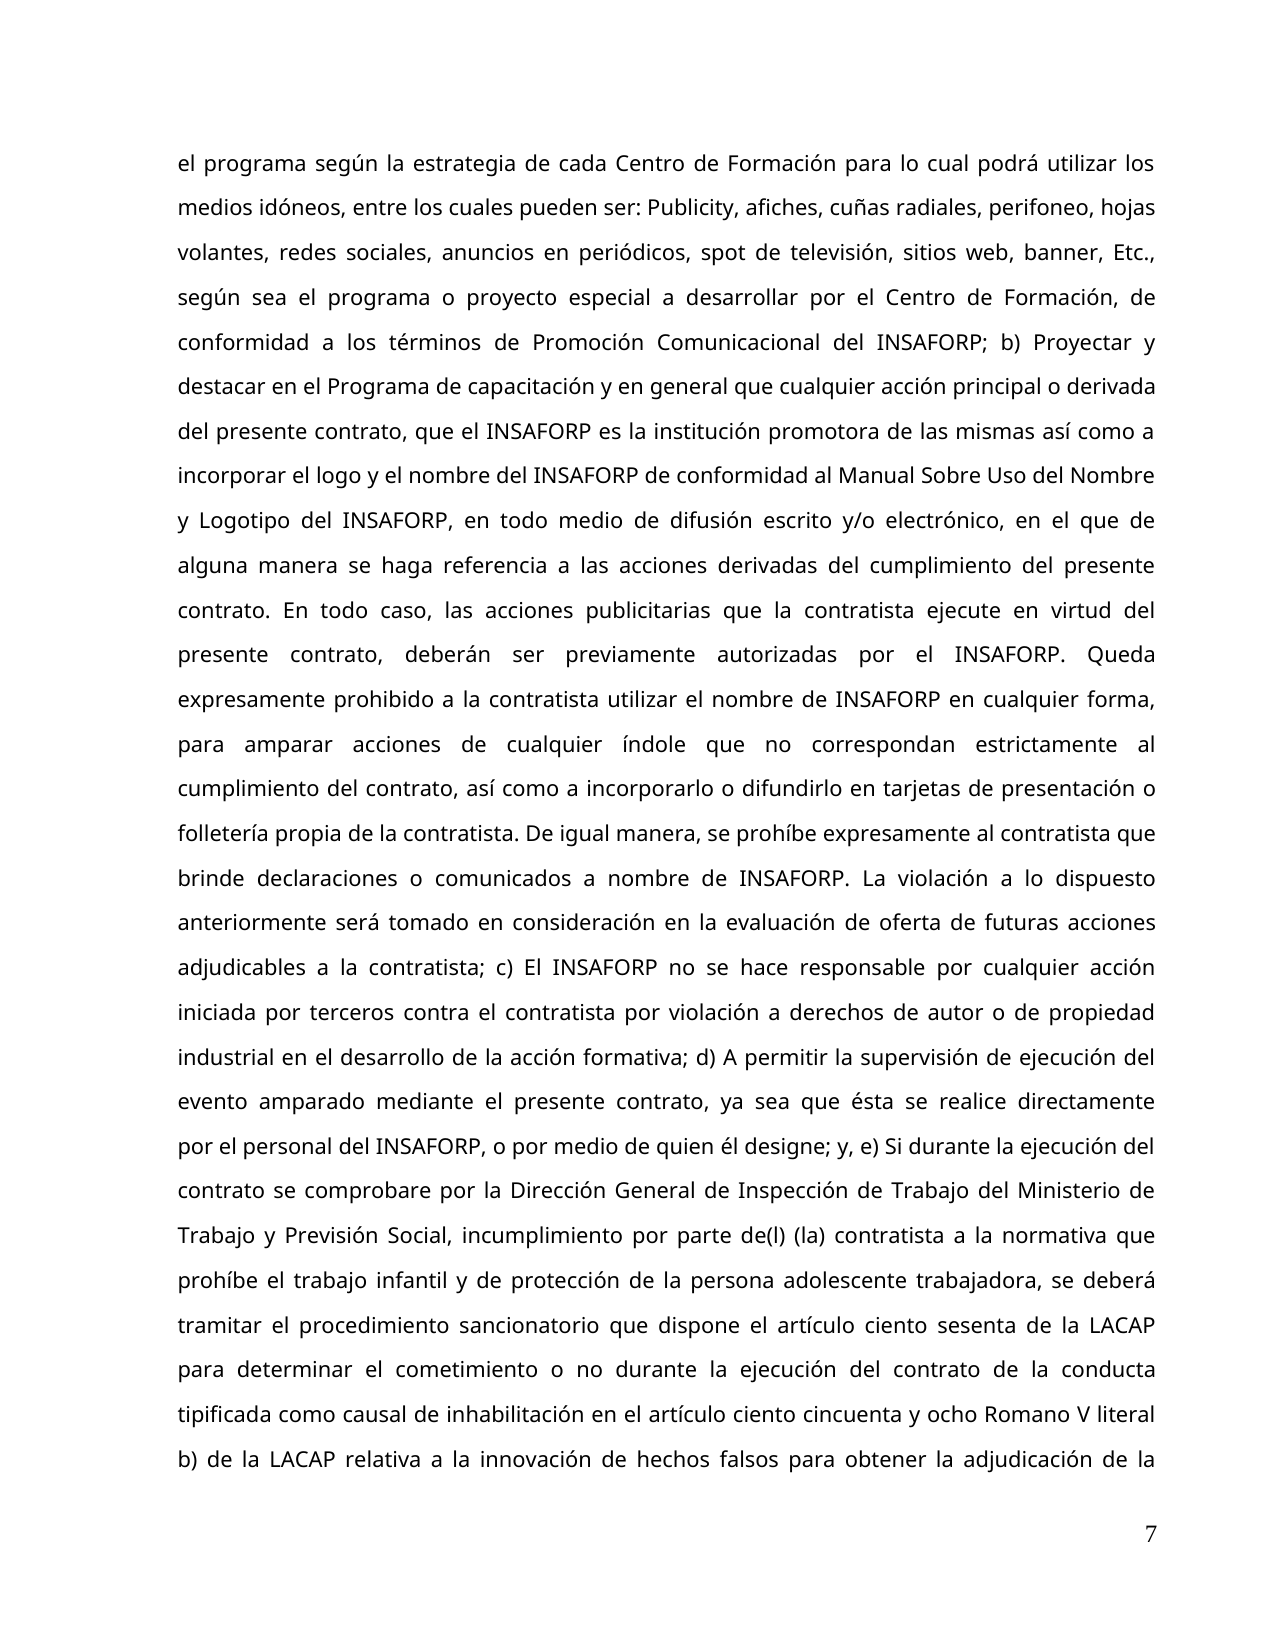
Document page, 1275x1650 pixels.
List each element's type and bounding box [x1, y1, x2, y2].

text [177, 148, 1157, 1473]
